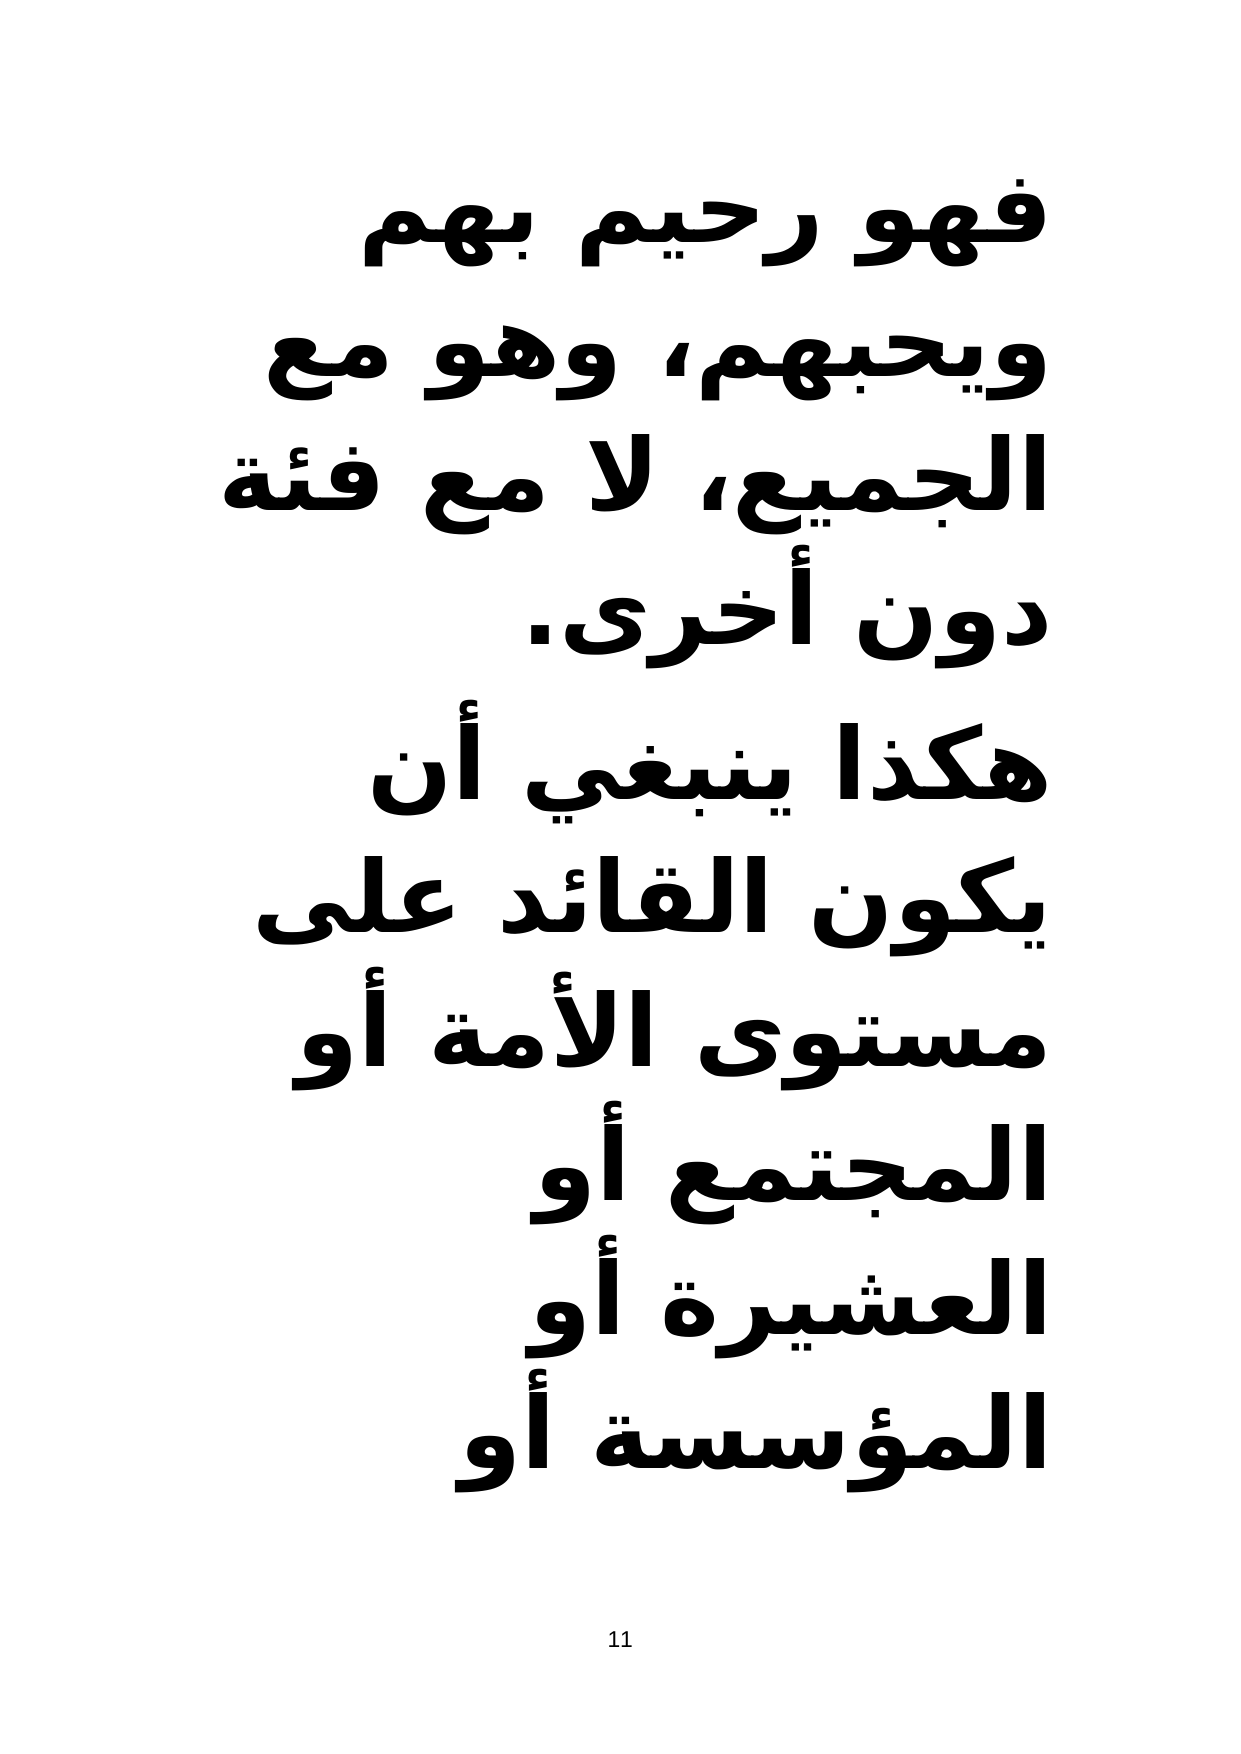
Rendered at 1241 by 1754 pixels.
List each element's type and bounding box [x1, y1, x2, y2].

text [187, 150, 1053, 668]
text [187, 706, 1053, 1492]
